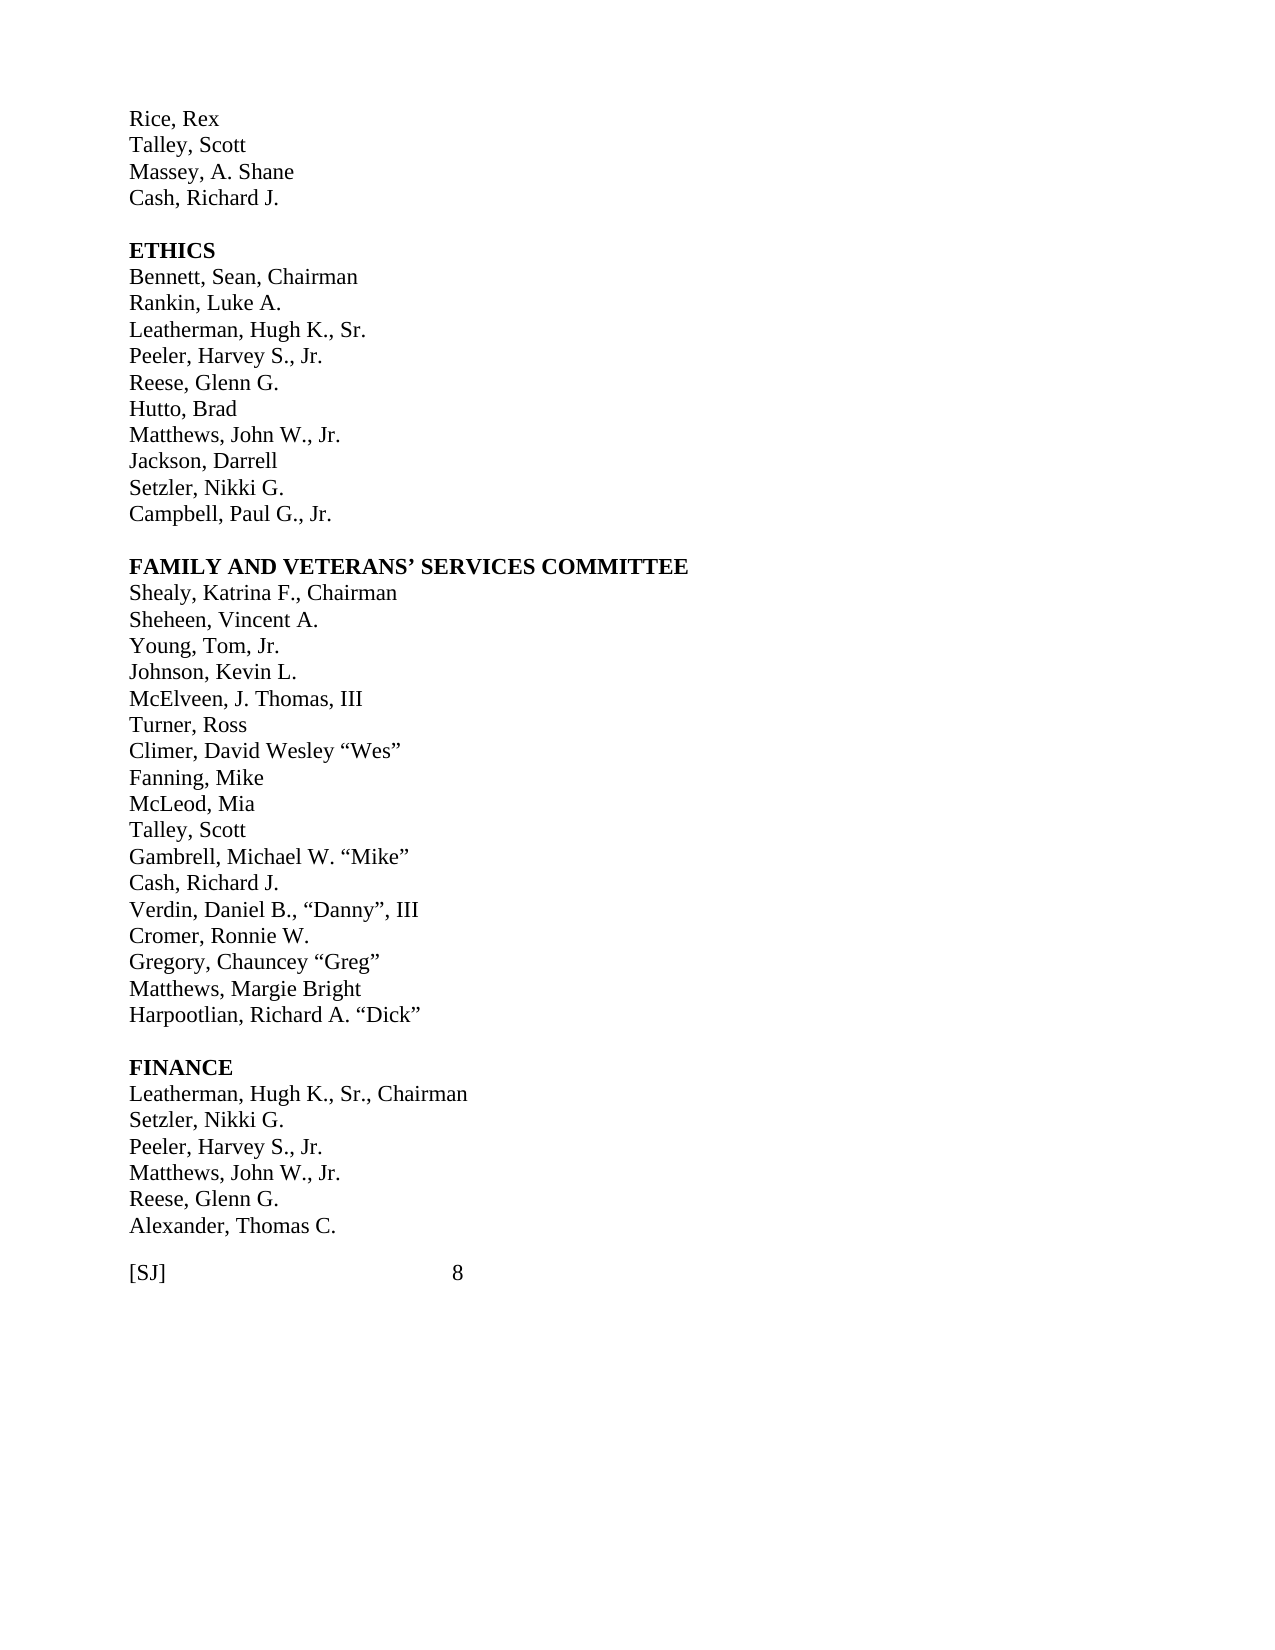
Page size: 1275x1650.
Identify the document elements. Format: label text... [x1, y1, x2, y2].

text FAMILY AND VETERANS’ SERVICES COMMITTEE [129, 553, 789, 579]
text Turner, Ross [129, 711, 789, 737]
text Matthews, John W., Jr. [129, 1159, 789, 1186]
text Verdin, Daniel B., “Danny”, III [129, 896, 789, 922]
text Massey, A. Shane [129, 158, 789, 184]
text Cash, Richard J. [129, 184, 789, 210]
text Matthews, John W., Jr. [129, 421, 789, 448]
text Setzler, Nikki G. [129, 1106, 789, 1133]
text Shealy, Katrina F., Chairman [129, 579, 789, 606]
text Leatherman, Hugh K., Sr. [129, 316, 789, 342]
text Talley, Scott [129, 817, 789, 843]
text Harpootlian, Richard A. “Dick” [129, 1001, 789, 1027]
text Gambrell, Michael W. “Mike” [129, 843, 789, 869]
text Rankin, Luke A. [129, 289, 789, 316]
text Campbell, Paul G., Jr. [129, 500, 789, 527]
text Fanning, Mike [129, 764, 789, 790]
text Cromer, Ronnie W. [129, 922, 789, 948]
text Cash, Richard J. [129, 869, 789, 896]
text Rice, Rex [129, 105, 789, 131]
text Climer, David Wesley “Wes” [129, 737, 789, 764]
text Leatherman, Hugh K., Sr., Chairman [129, 1080, 789, 1106]
text McLeod, Mia [129, 790, 789, 817]
text Bennett, Sean, Chairman [129, 263, 789, 289]
text Reese, Glenn G. [129, 368, 789, 395]
text Peeler, Harvey S., Jr. [129, 342, 789, 368]
text Alexander, Thomas C. [129, 1212, 789, 1238]
text Young, Tom, Jr. [129, 632, 789, 658]
text Sheheen, Vincent A. [129, 606, 789, 632]
text Jackson, Darrell [129, 448, 789, 474]
text Talley, Scott [129, 131, 789, 158]
text Gregory, Chauncey “Greg” [129, 948, 789, 975]
text Matthews, Margie Bright [129, 975, 789, 1001]
text Hutto, Brad [129, 395, 789, 421]
text Johnson, Kevin L. [129, 658, 789, 685]
text ETHICS [129, 237, 789, 263]
text Peeler, Harvey S., Jr. [129, 1133, 789, 1159]
text FINANCE [129, 1054, 789, 1080]
text McElveen, J. Thomas, III [129, 685, 789, 711]
text Setzler, Nikki G. [129, 474, 789, 500]
text Reese, Glenn G. [129, 1186, 789, 1212]
